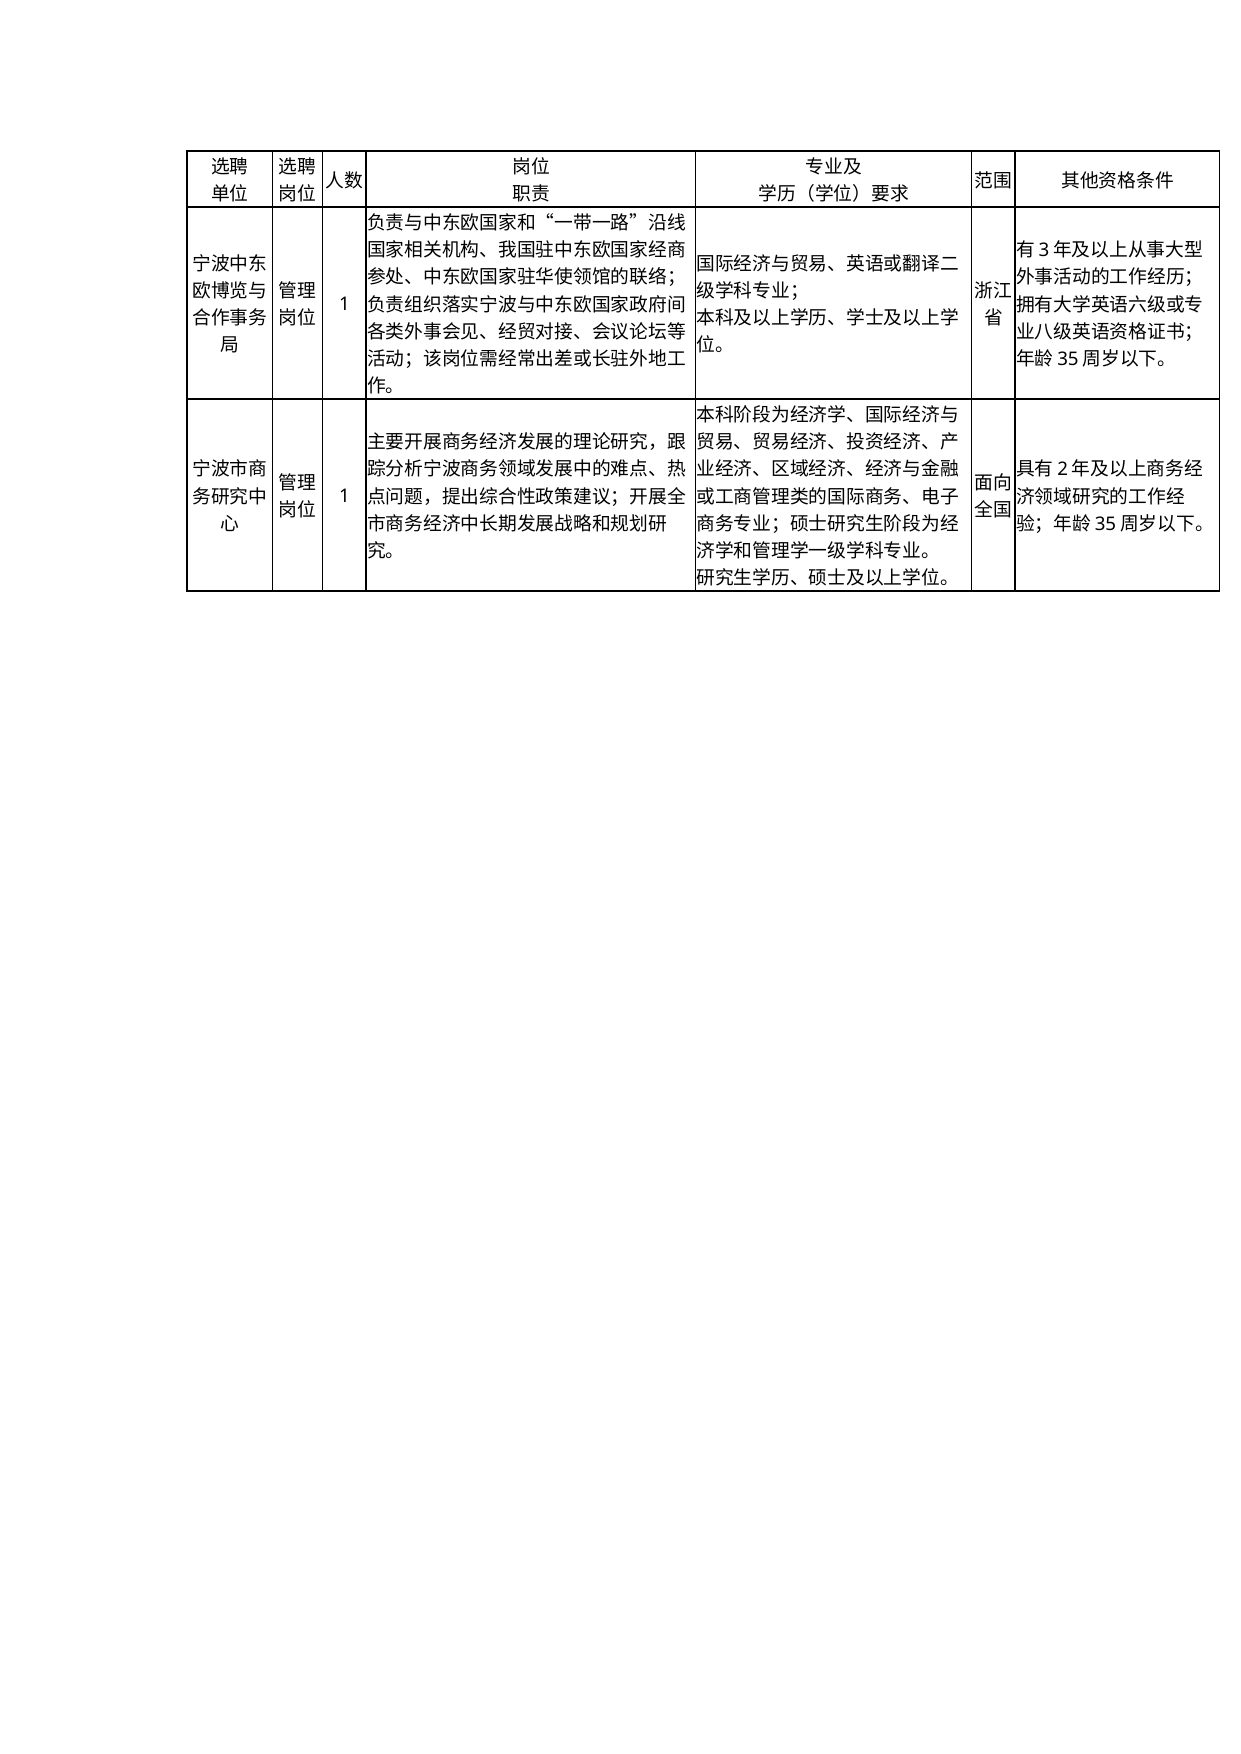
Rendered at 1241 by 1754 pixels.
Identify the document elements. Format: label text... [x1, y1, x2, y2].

table_header 其他资格条件 [1016, 152, 1219, 206]
table_cell 负责与中东欧国家和“一带一路”沿线国家相关机构、我国驻中东欧国家经商参处、中东欧国家驻华使领馆的联络；负责组织落实宁波与中东欧国家政府间各类外事会见、经贸对接、会议论坛等活动；该岗位需经常出差或长驻外地工作。 [367, 208, 695, 398]
table_header 人数 [323, 152, 365, 206]
table_cell 本科阶段为经济学、国际经济与贸易、贸易经济、投资经济、产业经济、区域经济、经济与金融或工商管理类的国际商务、电子商务专业；硕士研究生阶段为经济学和管理学一级学科专业。 研究生学历、硕士及以上学位。 [696, 400, 971, 590]
table_cell 浙江省 [972, 208, 1014, 398]
table_cell 有3年及以上从事大型外事活动的工作经历；拥有大学英语六级或专业八级英语资格证书；年龄35周岁以下。 [1016, 208, 1219, 398]
table_cell 管理岗位 [273, 208, 322, 398]
table_cell 宁波中东欧博览与合作事务局 [188, 208, 272, 398]
table_header 范围 [972, 152, 1014, 206]
table_cell 管理岗位 [273, 400, 322, 590]
table_cell 面向全国 [972, 400, 1014, 590]
table_cell 宁波市商务研究中心 [188, 400, 272, 590]
table_cell 具有2年及以上商务经济领域研究的工作经验；年龄35周岁以下。 [1016, 400, 1219, 590]
table_cell 国际经济与贸易、英语或翻译二级学科专业； 本科及以上学历、学士及以上学位。 [696, 208, 971, 398]
table_header 选聘 单位 [188, 152, 272, 206]
table_cell 1 [323, 208, 365, 398]
table_header 选聘 岗位 [273, 152, 322, 206]
table_header 岗位 职责 [367, 152, 695, 206]
table_cell 主要开展商务经济发展的理论研究，跟踪分析宁波商务领域发展中的难点、热点问题，提出综合性政策建议；开展全市商务经济中长期发展战略和规划研究。 [367, 400, 695, 590]
table_header 专业及 学历（学位）要求 [696, 152, 971, 206]
table_cell 1 [323, 400, 365, 590]
